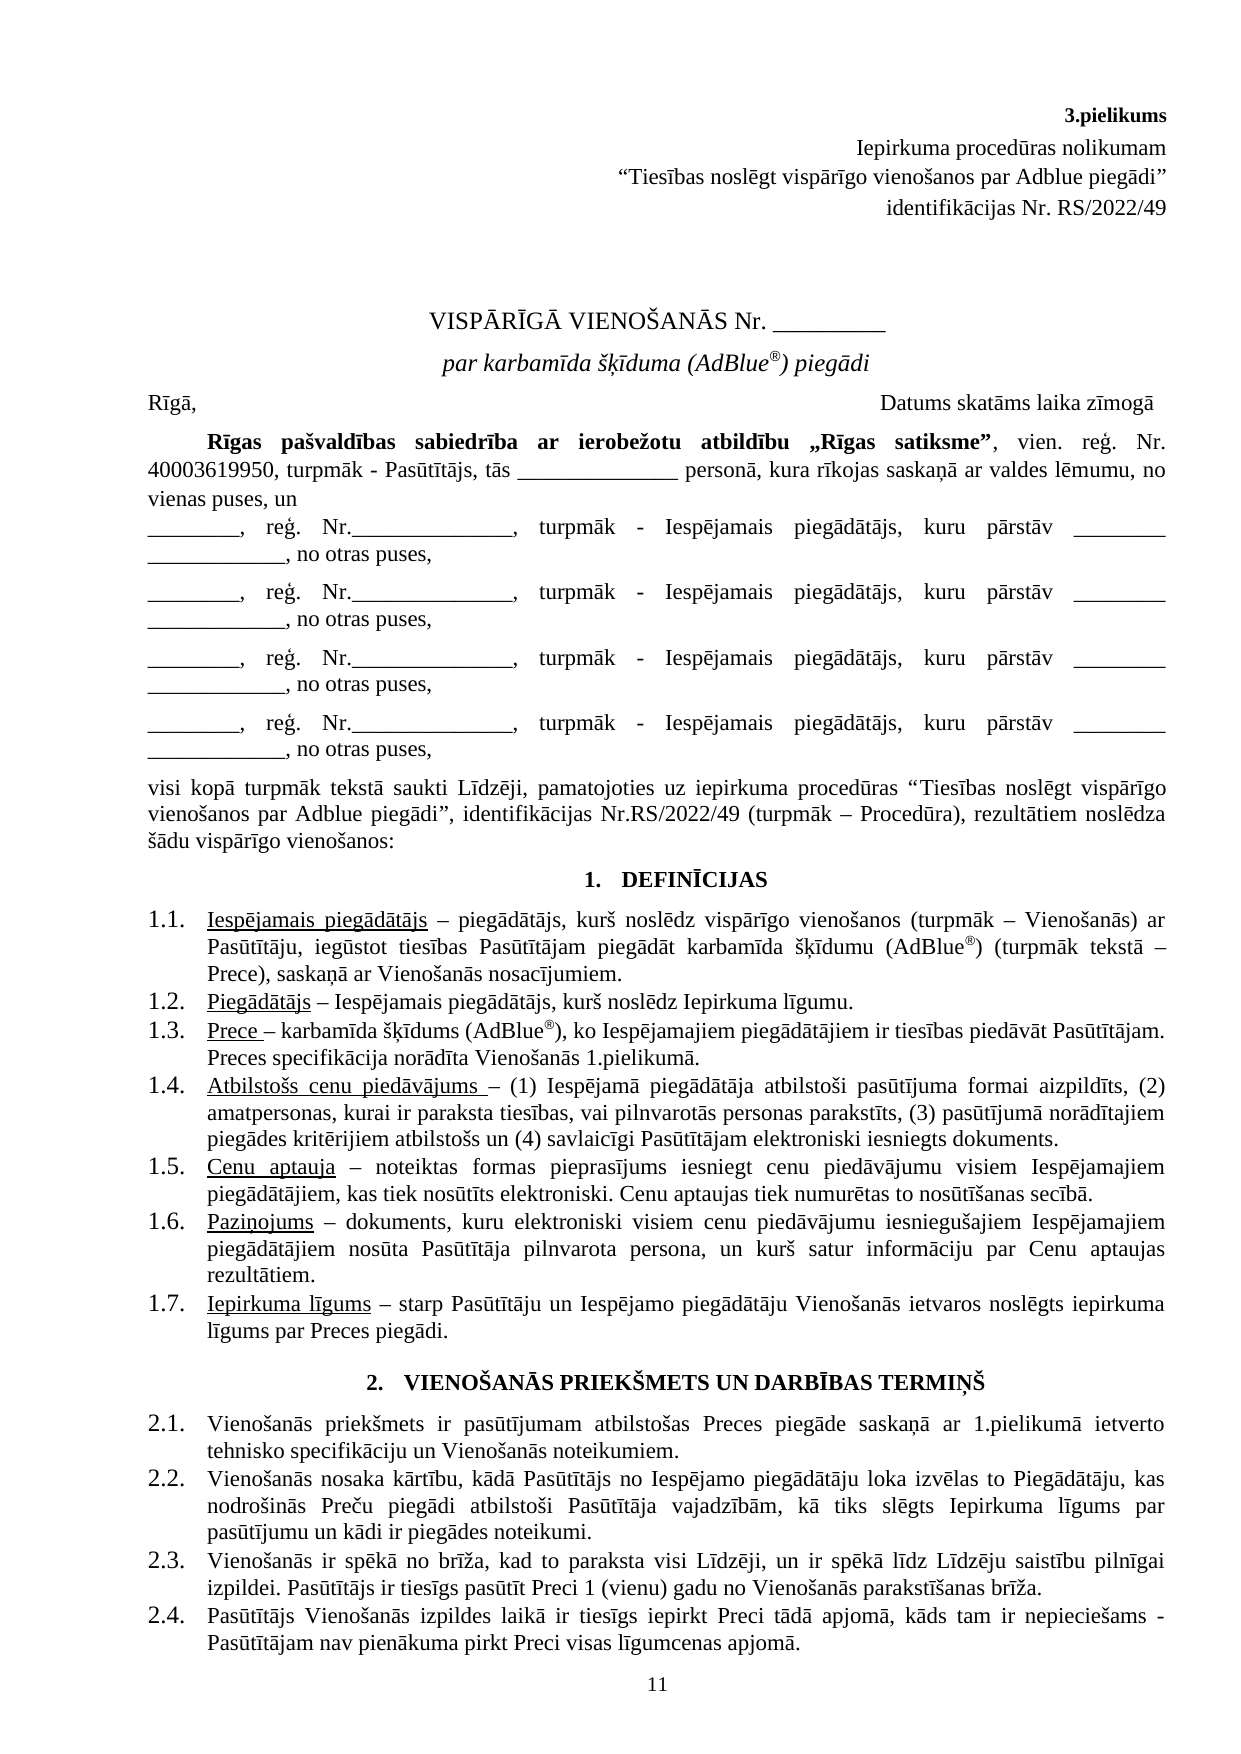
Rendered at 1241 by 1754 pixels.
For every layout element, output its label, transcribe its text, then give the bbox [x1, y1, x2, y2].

text VISPĀRĪGĀ VIENOŠANĀS Nr. _________ [148, 306, 1167, 335]
list Atbilstošs cenu piedāvājums – (1) Iespējamā piegādātāja atbilstoši pasūtījuma formai aizpildīts, (2) amatpersonas, kurai ir paraksta tiesības, vai pilnvarotās personas parakstīts, (3) pasūtījumā norādītajiem piegādes kritērijiem atbilstošs un (4) savlaicīgi Pasūtītājam elektroniski iesniegts dokuments. [148, 1070, 1167, 1151]
text ________, reģ. Nr.______________, turpmāk - Iespējamais piegādātājs, kuru pārstāv ________ ____________, no otras puses, [148, 644, 1167, 696]
text ________, reģ. Nr.______________, turpmāk - Iespējamais piegādātājs, kuru pārstāv ________ ____________, no otras puses, [148, 709, 1167, 762]
text Rīgā, Datums skatāms laika zīmogā [148, 389, 1167, 415]
list Piegādātājs – Iespējamais piegādātājs, kurš noslēdz Iepirkuma līgumu. [148, 986, 1167, 1015]
text visi kopā turpmāk tekstā saukti Līdzēji, pamatojoties uz iepirkuma procedūras “Tiesības noslēgt vispārīgo vienošanos par Adblue piegādi”, identifikācijas Nr.RS/2022/49 (turpmāk – Procedūra), rezultātiem noslēdza šādu vispārīgo vienošanos: [148, 774, 1167, 853]
list Prece – karbamīda šķīdums (AdBlue®), ko Iespējamajiem piegādātājiem ir tiesības piedāvāt Pasūtītājam. Preces specifikācija norādīta Vienošanās 1.pielikumā. [148, 1015, 1167, 1070]
text Rīgas pašvaldības sabiedrība ar ierobežotu atbildību „Rīgas satiksme”, vien. reģ. Nr. 40003619950, turpmāk - Pasūtītājs, tās ______________ personā, kura rīkojas saskaņā ar valdes lēmumu, no vienas puses, un [148, 428, 1167, 511]
text par karbamīda šķīduma (AdBlue®) piegādi [148, 348, 1167, 377]
list VIENOŠANĀS PRIEKŠMETS UN DARBĪBAS TERMIŅŠ [185, 1369, 1167, 1396]
list Vienošanās ir spēkā no brīža, kad to paraksta visi Līdzēji, un ir spēkā līdz Līdzēju saistību pilnīgai izpildei. Pasūtītājs ir tiesīgs pasūtīt Preci 1 (vienu) gadu no Vienošanās parakstīšanas brīža. [148, 1545, 1167, 1600]
list Vienošanās nosaka kārtību, kādā Pasūtītājs no Iespējamo piegādātāju loka izvēlas to Piegādātāju, kas nodrošinās Preču piegādi atbilstoši Pasūtītāja vajadzībām, kā tiks slēgts Iepirkuma līgums par pasūtījumu un kādi ir piegādes noteikumi. [148, 1463, 1167, 1545]
list Iespējamais piegādātājs – piegādātājs, kurš noslēdz vispārīgo vienošanos (turpmāk – Vienošanās) ar Pasūtītāju, iegūstot tiesības Pasūtītājam piegādāt karbamīda šķīdumu (AdBlue®) (turpmāk tekstā – Prece), saskaņā ar Vienošanās nosacījumiem. [148, 904, 1167, 986]
text ________, reģ. Nr.______________, turpmāk - Iespējamais piegādātājs, kuru pārstāv ________ ____________, no otras puses, [148, 513, 1167, 566]
list Cenu aptauja – noteiktas formas pieprasījums iesniegt cenu piedāvājumu visiem Iespējamajiem piegādātājiem, kas tiek nosūtīts elektroniski. Cenu aptaujas tiek numurētas to nosūtīšanas secībā. [148, 1151, 1167, 1206]
text 3.pielikums [148, 103, 1167, 127]
text Iepirkuma procedūras nolikumam [148, 129, 1167, 160]
list Vienošanās priekšmets ir pasūtījumam atbilstošas Preces piegāde saskaņā ar 1.pielikumā ietverto tehnisko specifikāciju un Vienošanās noteikumiem. [148, 1408, 1167, 1463]
text “Tiesības noslēgt vispārīgo vienošanos par Adblue piegādi” identifikācijas Nr. RS/2022/49 [148, 163, 1167, 220]
text ________, reģ. Nr.______________, turpmāk - Iespējamais piegādātājs, kuru pārstāv ________ ____________, no otras puses, [148, 578, 1167, 631]
list Iepirkuma līgums – starp Pasūtītāju un Iespējamo piegādātāju Vienošanās ietvaros noslēgts iepirkuma līgums par Preces piegādi. [148, 1288, 1167, 1343]
list Paziņojums – dokuments, kuru elektroniski visiem cenu piedāvājumu iesniegušajiem Iespējamajiem piegādātājiem nosūta Pasūtītāja pilnvarota persona, un kurš satur informāciju par Cenu aptaujas rezultātiem. [148, 1206, 1167, 1288]
list DEFINĪCIJAS [185, 866, 1167, 892]
list Pasūtītājs Vienošanās izpildes laikā ir tiesīgs iepirkt Preci tādā apjomā, kāds tam ir nepieciešams - Pasūtītājam nav pienākuma pirkt Preci visas līgumcenas apjomā. [148, 1600, 1167, 1655]
